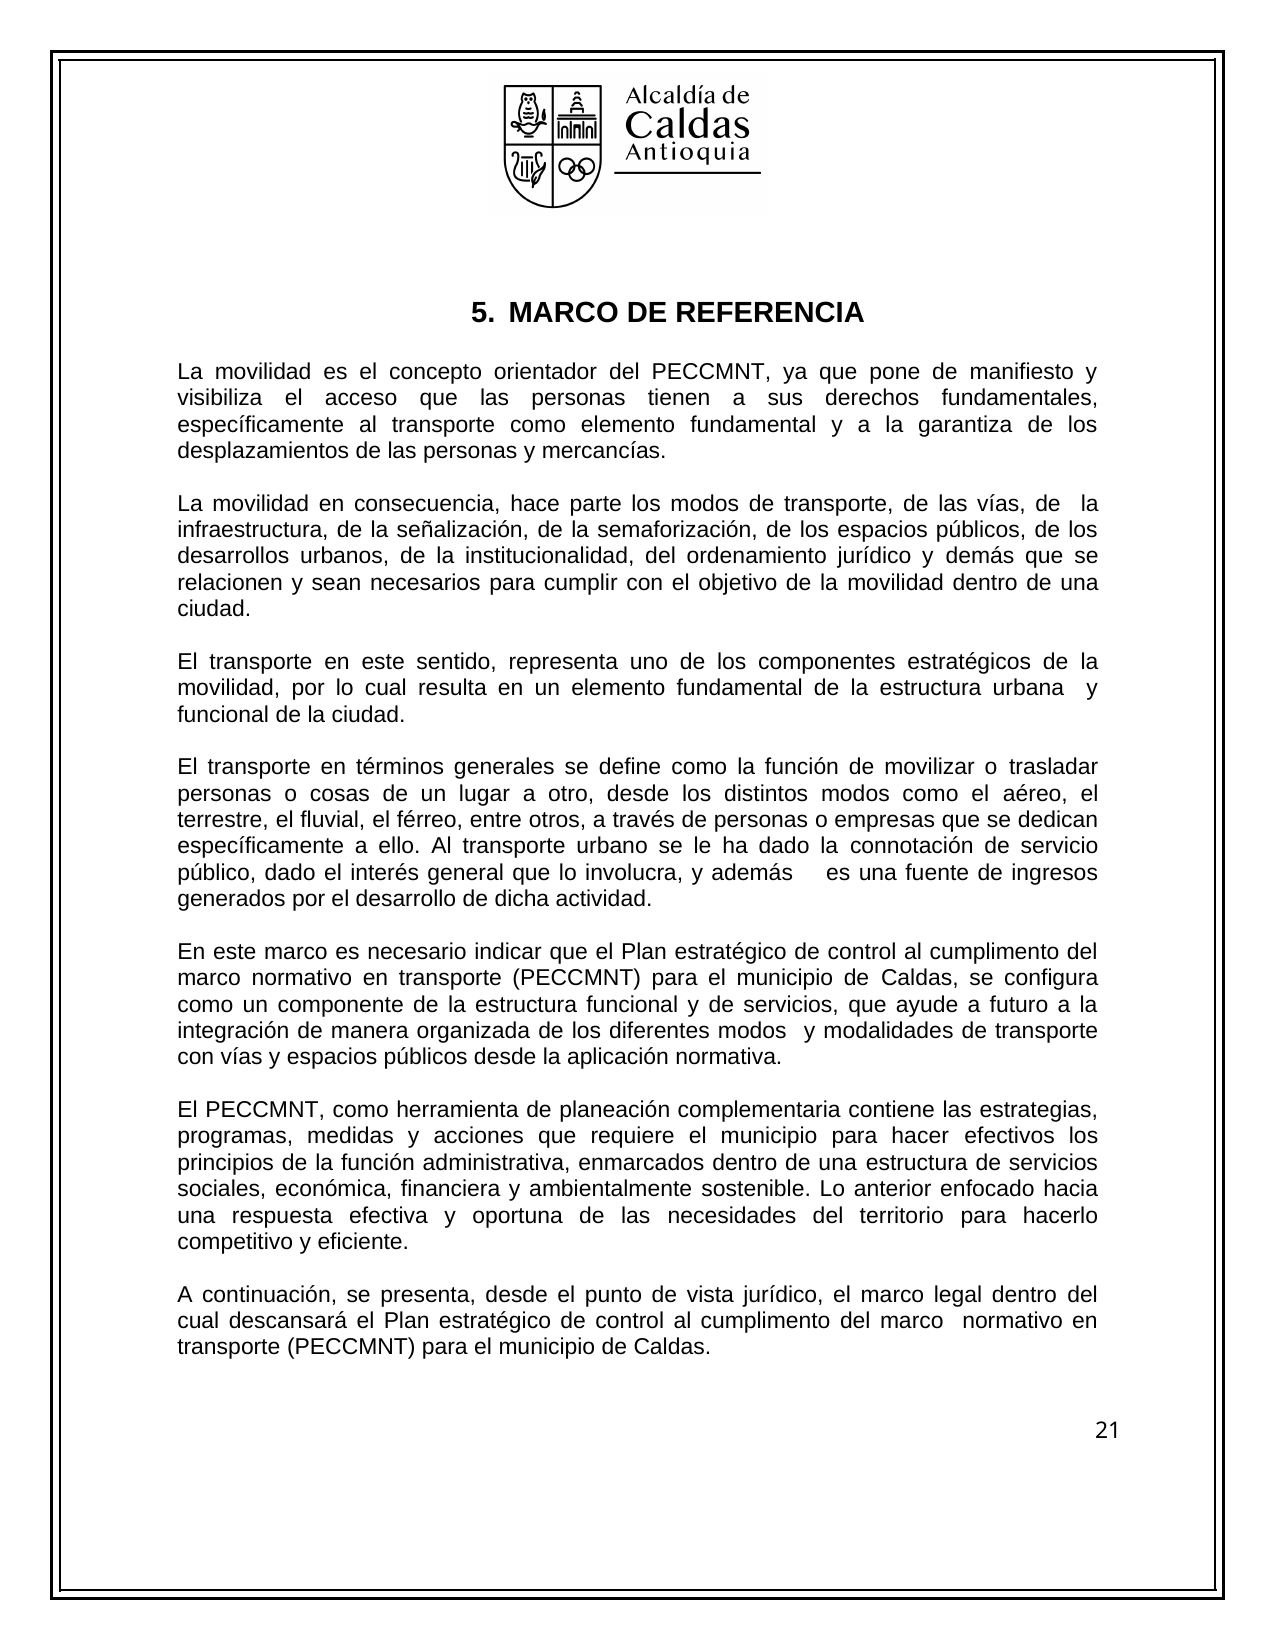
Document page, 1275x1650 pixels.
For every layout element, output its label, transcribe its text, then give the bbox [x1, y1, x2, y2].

text En este marco es necesario indicar que el Plan estratégico de control al cumplimento del marco normativo en transporte (PECCMNT) para el municipio de Caldas, se configura como un componente de la estructura funcional y de servicios, que ayude a futuro a la integración de manera organizada de los diferentes modos y modalidades de transporte con vías y espacios públicos desde la aplicación normativa. [177, 938, 1098, 1070]
text La movilidad es el concepto orientador del PECCMNT, ya que pone de manifiesto y visibiliza el acceso que las personas tienen a sus derechos fundamentales, específicamente al transporte como elemento fundamental y a la garantiza de los desplazamientos de las personas y mercancías. [177, 358, 1098, 463]
text El PECCMNT, como herramienta de planeación complementaria contiene las estrategias, programas, medidas y acciones que requiere el municipio para hacer efectivos los principios de la función administrativa, enmarcados dentro de una estructura de servicios sociales, económica, financiera y ambientalmente sostenible. Lo anterior enfocado hacia una respuesta efectiva y oportuna de las necesidades del territorio para hacerlo competitivo y eficiente. [177, 1096, 1098, 1254]
text A continuación, se presenta, desde el punto de vista jurídico, el marco legal dentro del cual descansará el Plan estratégico de control al cumplimento del marco normativo en transporte (PECCMNT) para el municipio de Caldas. [177, 1281, 1097, 1360]
picture [486, 70, 772, 221]
text La movilidad en consecuencia, hace parte los modos de transporte, de las vías, de la infraestructura, de la señalización, de la semaforización, de los espacios públicos, de los desarrollos urbanos, de la institucionalidad, del ordenamiento jurídico y demás que se relacionen y sean necesarios para cumplir con el objetivo de la movilidad dentro de una ciudad. [177, 490, 1098, 621]
text El transporte en este sentido, representa uno de los componentes estratégicos de la movilidad, por lo cual resulta en un elemento fundamental de la estructura urbana y funcional de la ciudad. [177, 648, 1098, 727]
text El transporte en términos generales se define como la función de movilizar o trasladar personas o cosas de un lugar a otro, desde los distintos modos como el aéreo, el terrestre, el fluvial, el férreo, entre otros, a través de personas o empresas que se dedican específicamente a ello. Al transporte urbano se le ha dado la connotación de servicio público, dado el interés general que lo involucra, y además es una fuente de ingresos generados por el desarrollo de dicha actividad. [177, 753, 1098, 911]
subtitle MARCO DE REFERENCIA [214, 295, 1121, 329]
